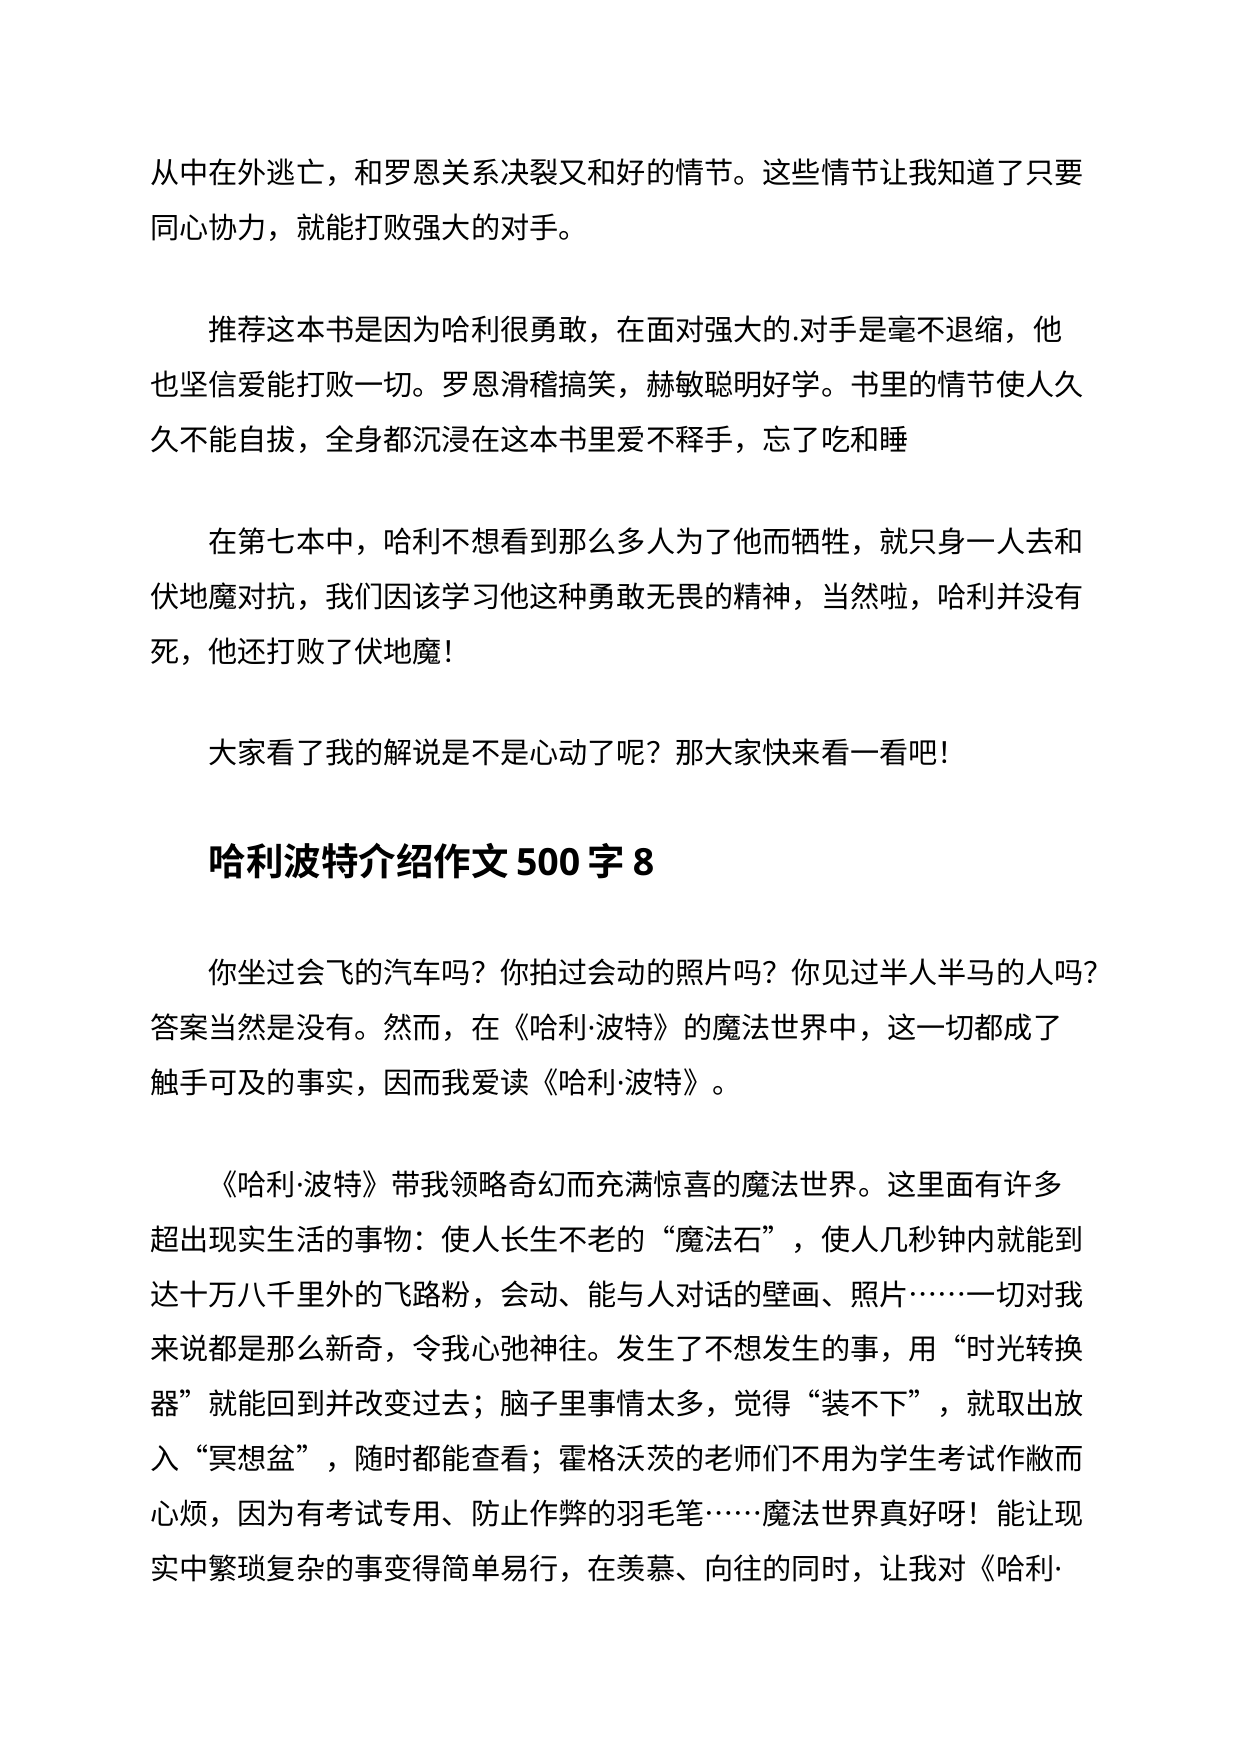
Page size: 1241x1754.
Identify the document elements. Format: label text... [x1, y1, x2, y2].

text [150, 150, 1090, 247]
text 大家看了我的解说是不是心动了呢？那大家快来看一看吧！ [150, 730, 1090, 772]
text 在第七本中，哈利不想看到那么多人为了他而牺牲，就只身一人去和伏地魔对抗，我们因该学习他这种勇敢无畏的精神，当然啦，哈利并没有死，他还打败了伏地魔！ [150, 518, 1090, 670]
text 哈利波特介绍作文500字8 [150, 832, 1090, 886]
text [150, 1161, 1090, 1588]
text 推荐这本书是因为哈利很勇敢，在面对强大的.对手是毫不退缩，他也坚信爱能打败一切。罗恩滑稽搞笑，赫敏聪明好学。书里的情节使人久久不能自拔，全身都沉浸在这本书里爱不释手，忘了吃和睡 [150, 307, 1090, 459]
text 你坐过会飞的汽车吗？你拍过会动的照片吗？你见过半人半马的人吗？答案当然是没有。然而，在《哈利·波特》的魔法世界中，这一切都成了触手可及的事实，因而我爱读《哈利·波特》。 [150, 949, 1090, 1102]
